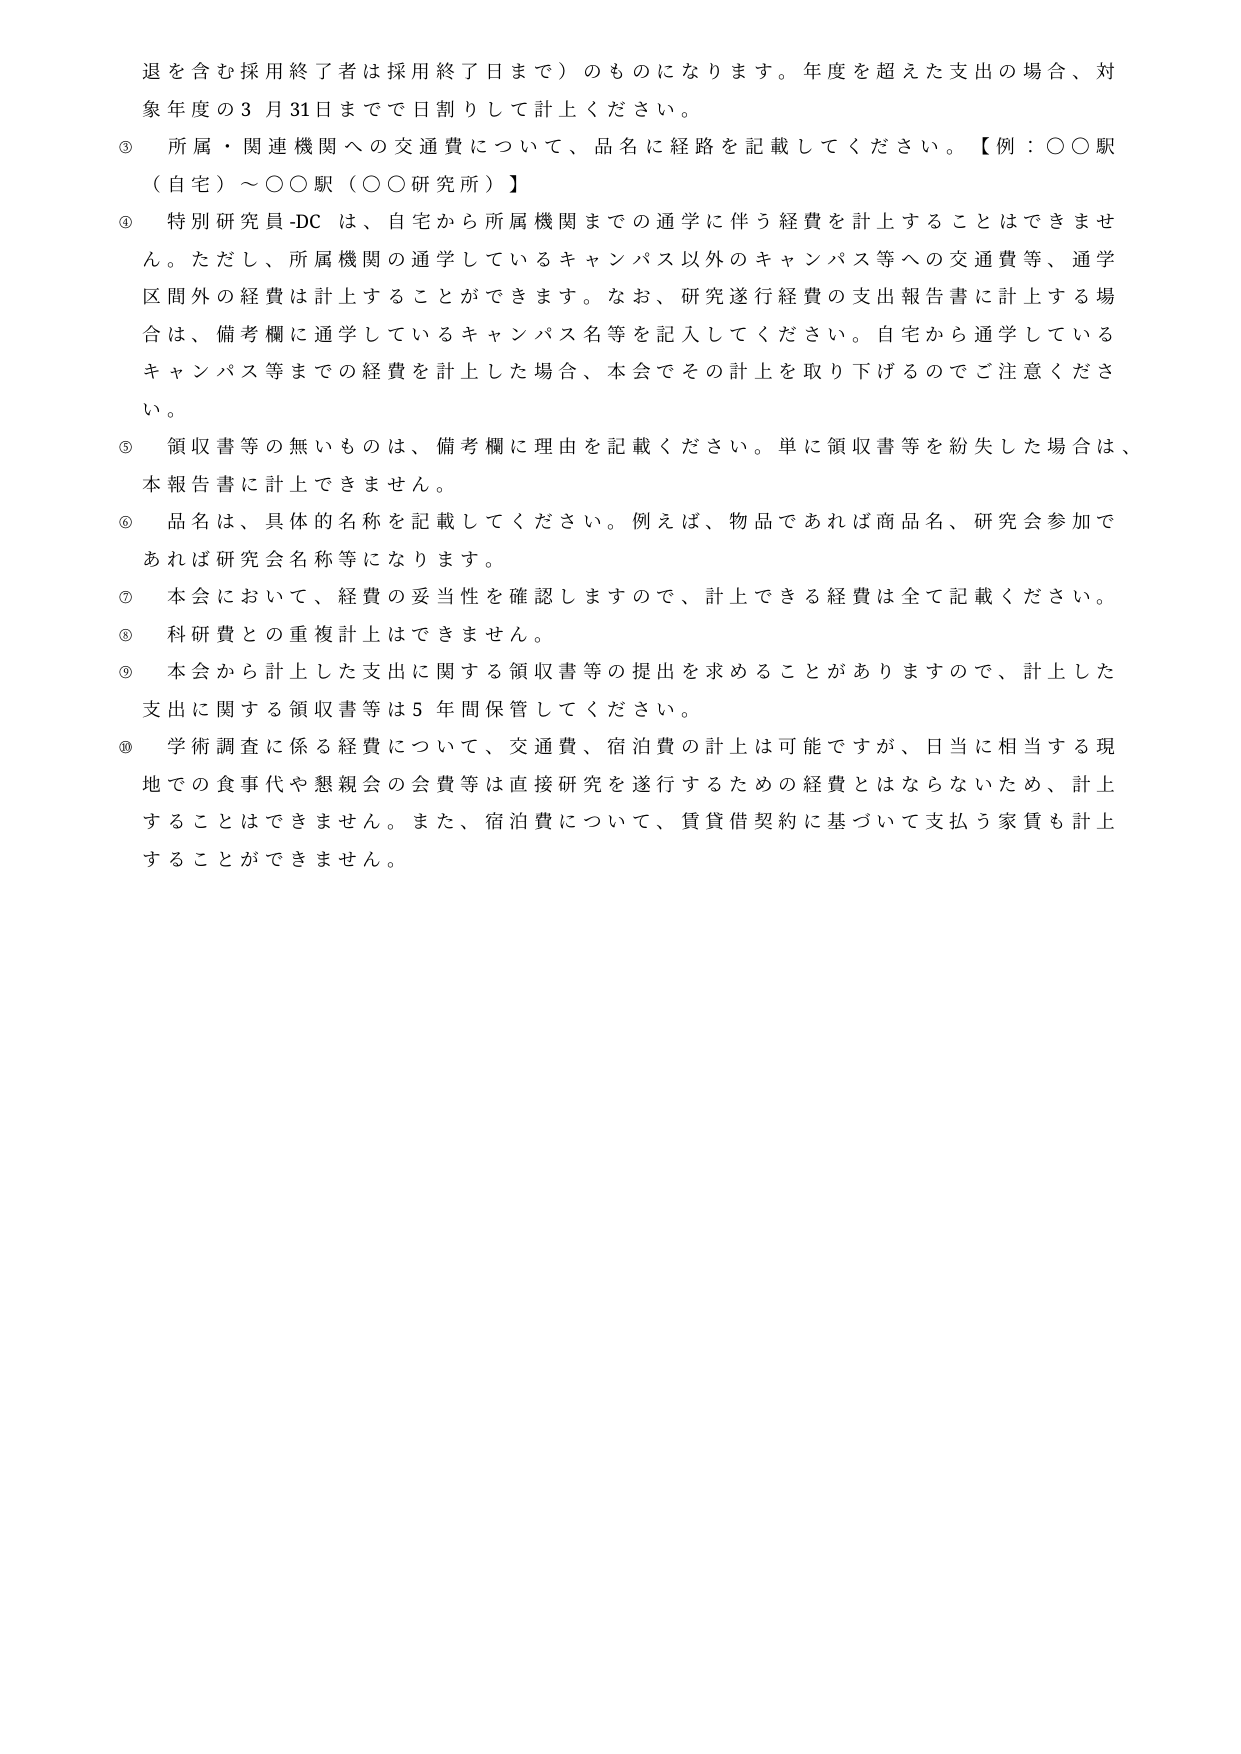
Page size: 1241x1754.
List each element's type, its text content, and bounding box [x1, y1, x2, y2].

text ⑨ 本会から計上した支出に関する領収書等の提出を求めることがありますので、計上した支出に関する領収書等は5年間保管してください。 [118, 652, 1122, 727]
text ⑤ 領収書等の無いものは、備考欄に理由を記載ください。単に領収書等を紛失した場合は、本報告書に計上できません。 [118, 427, 1122, 502]
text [118, 52, 1122, 127]
text ⑩ 学術調査に係る経費について、交通費、宿泊費の計上は可能ですが、日当に相当する現地での食事代や懇親会の会費等は直接研究を遂行するための経費とはならないため、計上することはできません。また、宿泊費について、賃貸借契約に基づいて支払う家賃も計上することができません。 [118, 727, 1122, 877]
text ⑦ 本会において、経費の妥当性を確認しますので、計上できる経費は全て記載ください。 [118, 577, 1122, 614]
text ⑧ 科研費との重複計上はできません。 [118, 614, 1122, 652]
text ④ 特別研究員-DCは、自宅から所属機関までの通学に伴う経費を計上することはできません。ただし、所属機関の通学しているキャンパス以外のキャンパス等への交通費等、通学区間外の経費は計上することができます。なお、研究遂行経費の支出報告書に計上する場合は、備考欄に通学しているキャンパス名等を記入してください。自宅から通学しているキャンパス等までの経費を計上した場合、本会でその計上を取り下げるのでご注意ください。 [118, 202, 1122, 427]
text ③ 所属・関連機関への交通費について、品名に経路を記載してください。【例：〇〇駅（自宅）～〇〇駅（〇〇研究所）】 [118, 127, 1122, 202]
text ⑥ 品名は、具体的名称を記載してください。例えば、物品であれば商品名、研究会参加であれば研究会名称等になります。 [118, 502, 1122, 577]
